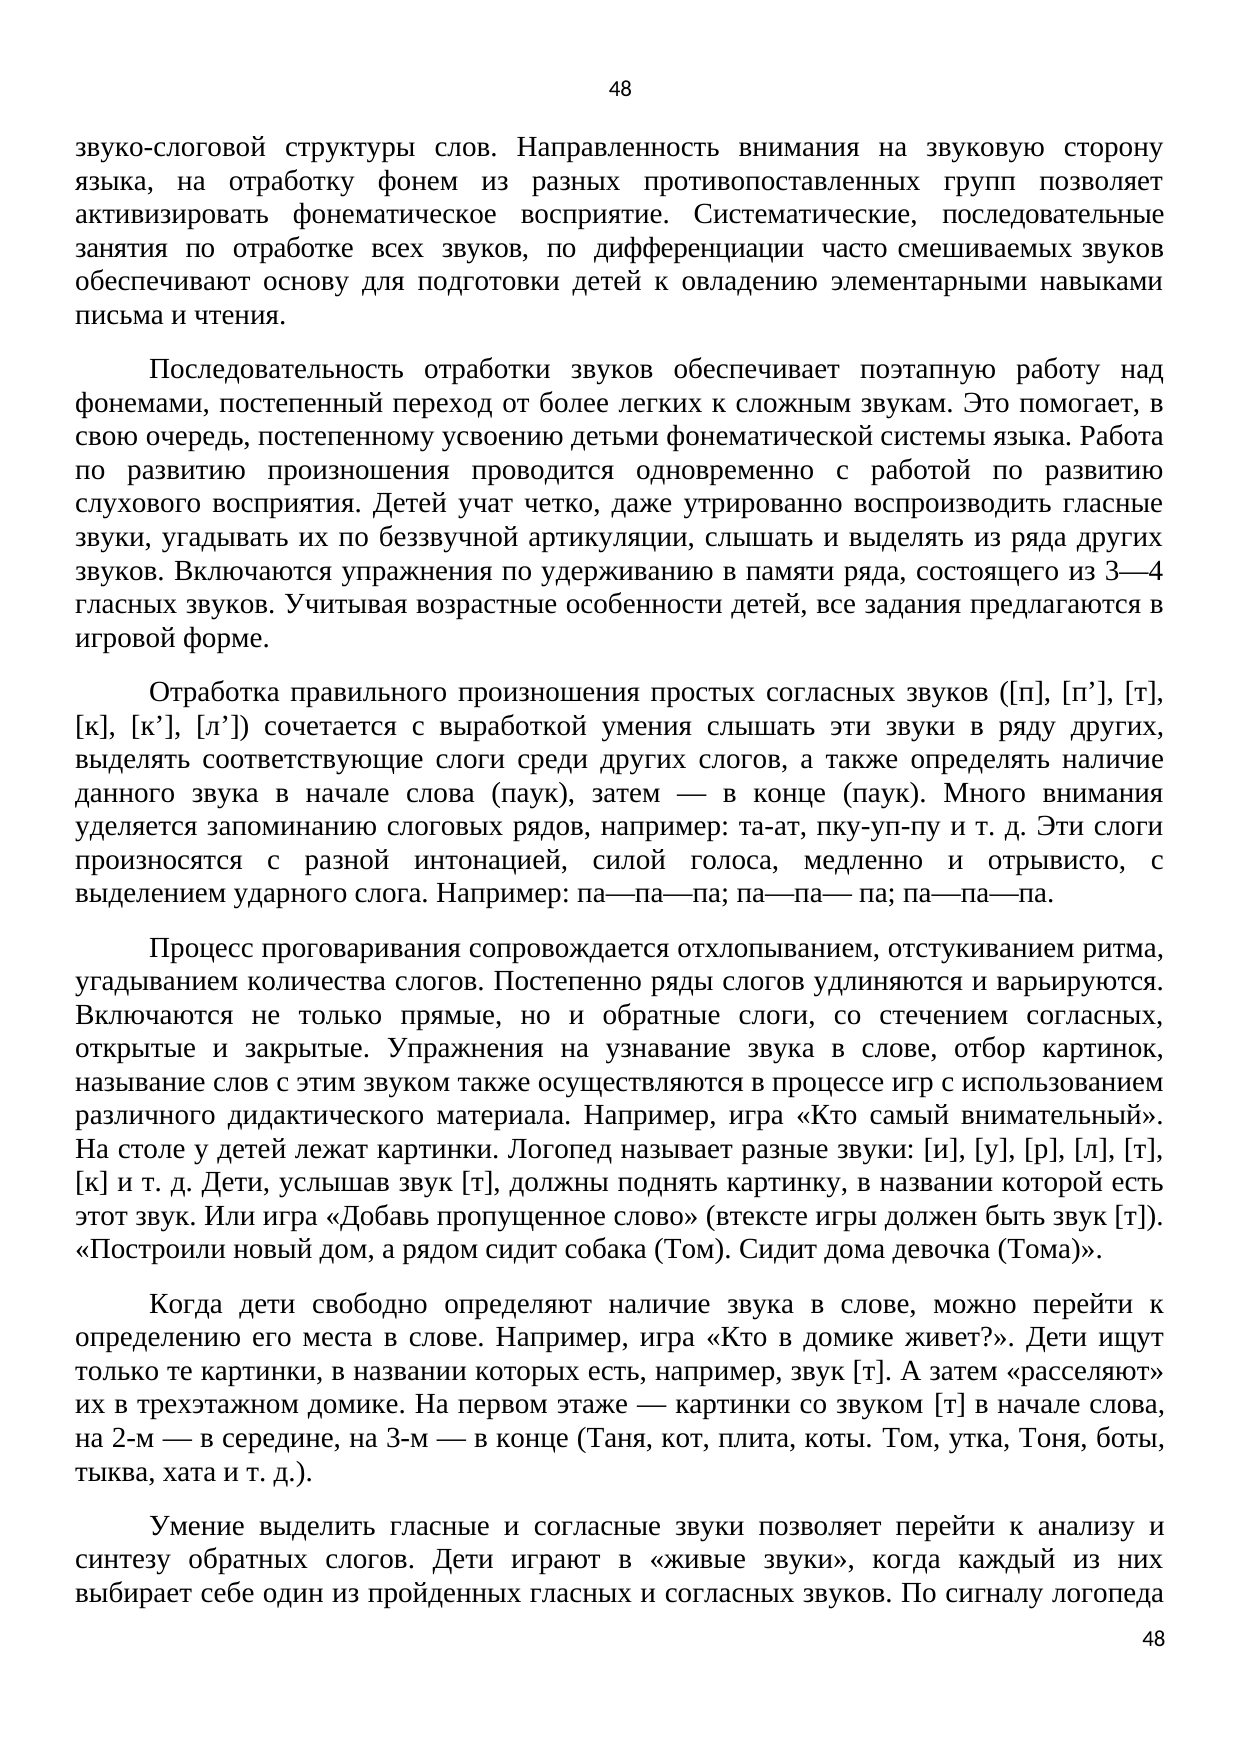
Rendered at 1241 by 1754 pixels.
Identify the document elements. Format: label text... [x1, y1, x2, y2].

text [75, 130, 1164, 331]
text Последовательность отработки звуков обеспечивает поэтапную работу над фонемами, постепенный переход от более легких к сложным звукам. Это помогает, в свою очередь, постепенному усвоению детьми фонематической системы языка. Работа по развитию произношения проводится одновременно с работой по развитию слухового восприятия. Детей учат четко, даже утрированно воспроизводить гласные звуки, угадывать их по беззвучной артикуляции, слышать и выделять из ряда других звуков. Включаются упражнения по удерживанию в памяти ряда, состоящего из 3—4 гласных звуков. Учитывая возрастные особенности детей, все задания предлагаются в игровой форме. [75, 352, 1165, 654]
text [75, 1509, 1165, 1609]
text Отработка правильного произношения простых согласных звуков ([п], [п’], [т], [к], [к’], [л’]) сочетается с выработкой умения слышать эти звуки в ряду других, выделять соответствующие слоги среди других слогов, а также определять наличие данного звука в начале слова (паук), затем — в конце (паук). Много внимания уделяется запоминанию слоговых рядов, например: та-ат, пку-уп-пу и т. д. Эти слоги произносятся с разной интонацией, силой голоса, медленно и отрывисто, с выделением ударного слога. Например: па—па—па; па—па— па; па—па—па. [75, 675, 1165, 909]
text Когда дети свободно определяют наличие звука в слове, можно перейти к определению его места в слове. Например, игра «Кто в домике живет?». Дети ищут только те картинки, в названии которых есть, например, звук [т]. А затем «расселяют» их в трехэтажном домике. На первом этаже — картинки со звуком [т] в начале слова, на 2-м — в середине, на 3-м — в конце (Таня, кот, плита, коты. Том, утка, Тоня, боты, тыква, хата и т. д.). [75, 1287, 1165, 1488]
text Процесс проговаривания сопровождается отхлопыванием, отстукиванием ритма, угадыванием количества слогов. Постепенно ряды слогов удлиняются и варьируются. Включаются не только прямые, но и обратные слоги, со стечением согласных, открытые и закрытые. Упражнения на узнавание звука в слове, отбор картинок, называние слов с этим звуком также осуществляются в процессе игр с использованием различного дидактического материала. Например, игра «Кто самый внимательный». На столе у детей лежат картинки. Логопед называет разные звуки: [и], [у], [р], [л], [т], [к] и т. д. Дети, услышав звук [т], должны поднять картинку, в названии которой есть этот звук. Или игра «Добавь пропущенное слово» (втексте игры должен быть звук [т]). «Построили новый дом, а рядом сидит собака (Том). Сидит дома девочка (Тома)». [75, 930, 1165, 1266]
